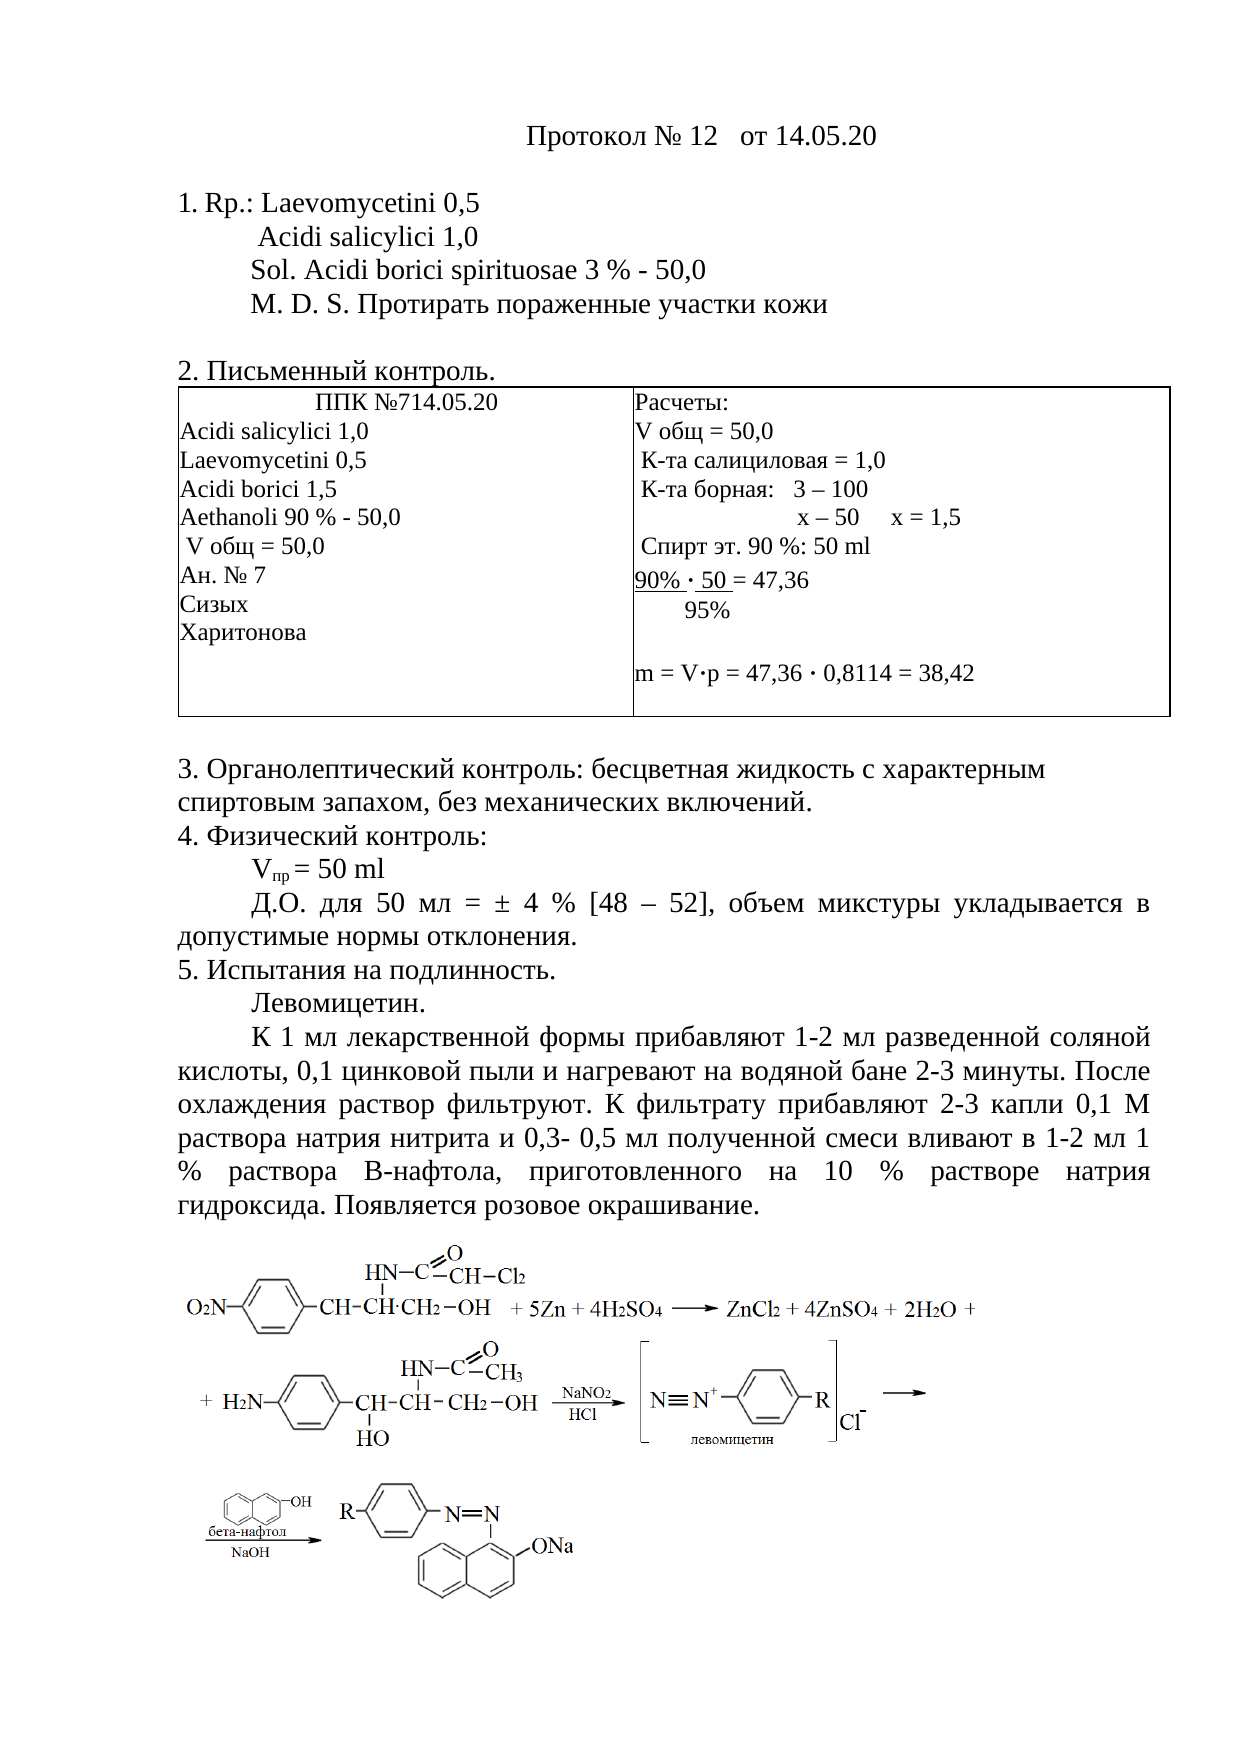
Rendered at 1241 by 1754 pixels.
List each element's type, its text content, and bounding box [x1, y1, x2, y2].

text 1. Rp.: Laevomycetini 0,5 [177, 185, 1152, 219]
table_header Расчеты: V общ = 50,0 К-та салициловая = 1,0 К-та борная: 3 – 100 х – 50 х = 1,5 Спирт эт. 90 %: 50 ml 90% ⋅ 50 = 47,36 95% m = V⋅p = 47,36 ⋅ 0,8114 = 38,42 [634, 388, 1169, 716]
text 3. Органолептический контроль: бесцветная жидкость с характерным спиртовым запахом, без механических включений. [177, 751, 1152, 818]
picture [184, 1243, 975, 1600]
text Vпр = 50 ml [177, 851, 1152, 885]
list К 1 мл лекарственной формы прибавляют 1-2 мл разведенной соляной кислоты, 0,1 цинковой пыли и нагревают на водяной бане 2-3 минуты. После охлаждения раствор фильтруют. К фильтрату прибавляют 2-3 капли 0,1 М раствора натрия нитрита и 0,3- 0,5 мл полученной смеси вливают в 1-2 мл 1 % раствора В-нафтола, приготовленного на 10 % растворе натрия гидроксида. Появляется розовое окрашивание. [177, 1019, 1152, 1220]
text 4. Физический контроль: [177, 818, 1152, 851]
table_header ППК №714.05.20 Acidi salicylici 1,0 Laevomycetini 0,5 Acidi borici 1,5 Aethanoli 90 % - 50,0 V общ = 50,0 Ан. № 7 Сизых Харитонова [179, 388, 633, 716]
text Д.О. для 50 мл = ± 4 % [48 – 52], объем микстуры укладывается в допустимые нормы отклонения. [177, 885, 1152, 952]
text Sol. Acidi borici spirituosae 3 % - 50,0 [177, 252, 1152, 286]
text Acidi salicylici 1,0 [177, 219, 1152, 252]
text Протокол № 12 от 14.05.20 [177, 118, 1152, 152]
text 5. Испытания на подлинность. [177, 952, 1152, 986]
text 2. Письменный контроль. [177, 353, 1152, 386]
list Левомицетин. [177, 986, 1152, 1019]
text M. D. S. Протирать пораженные участки кожи [177, 286, 1152, 319]
